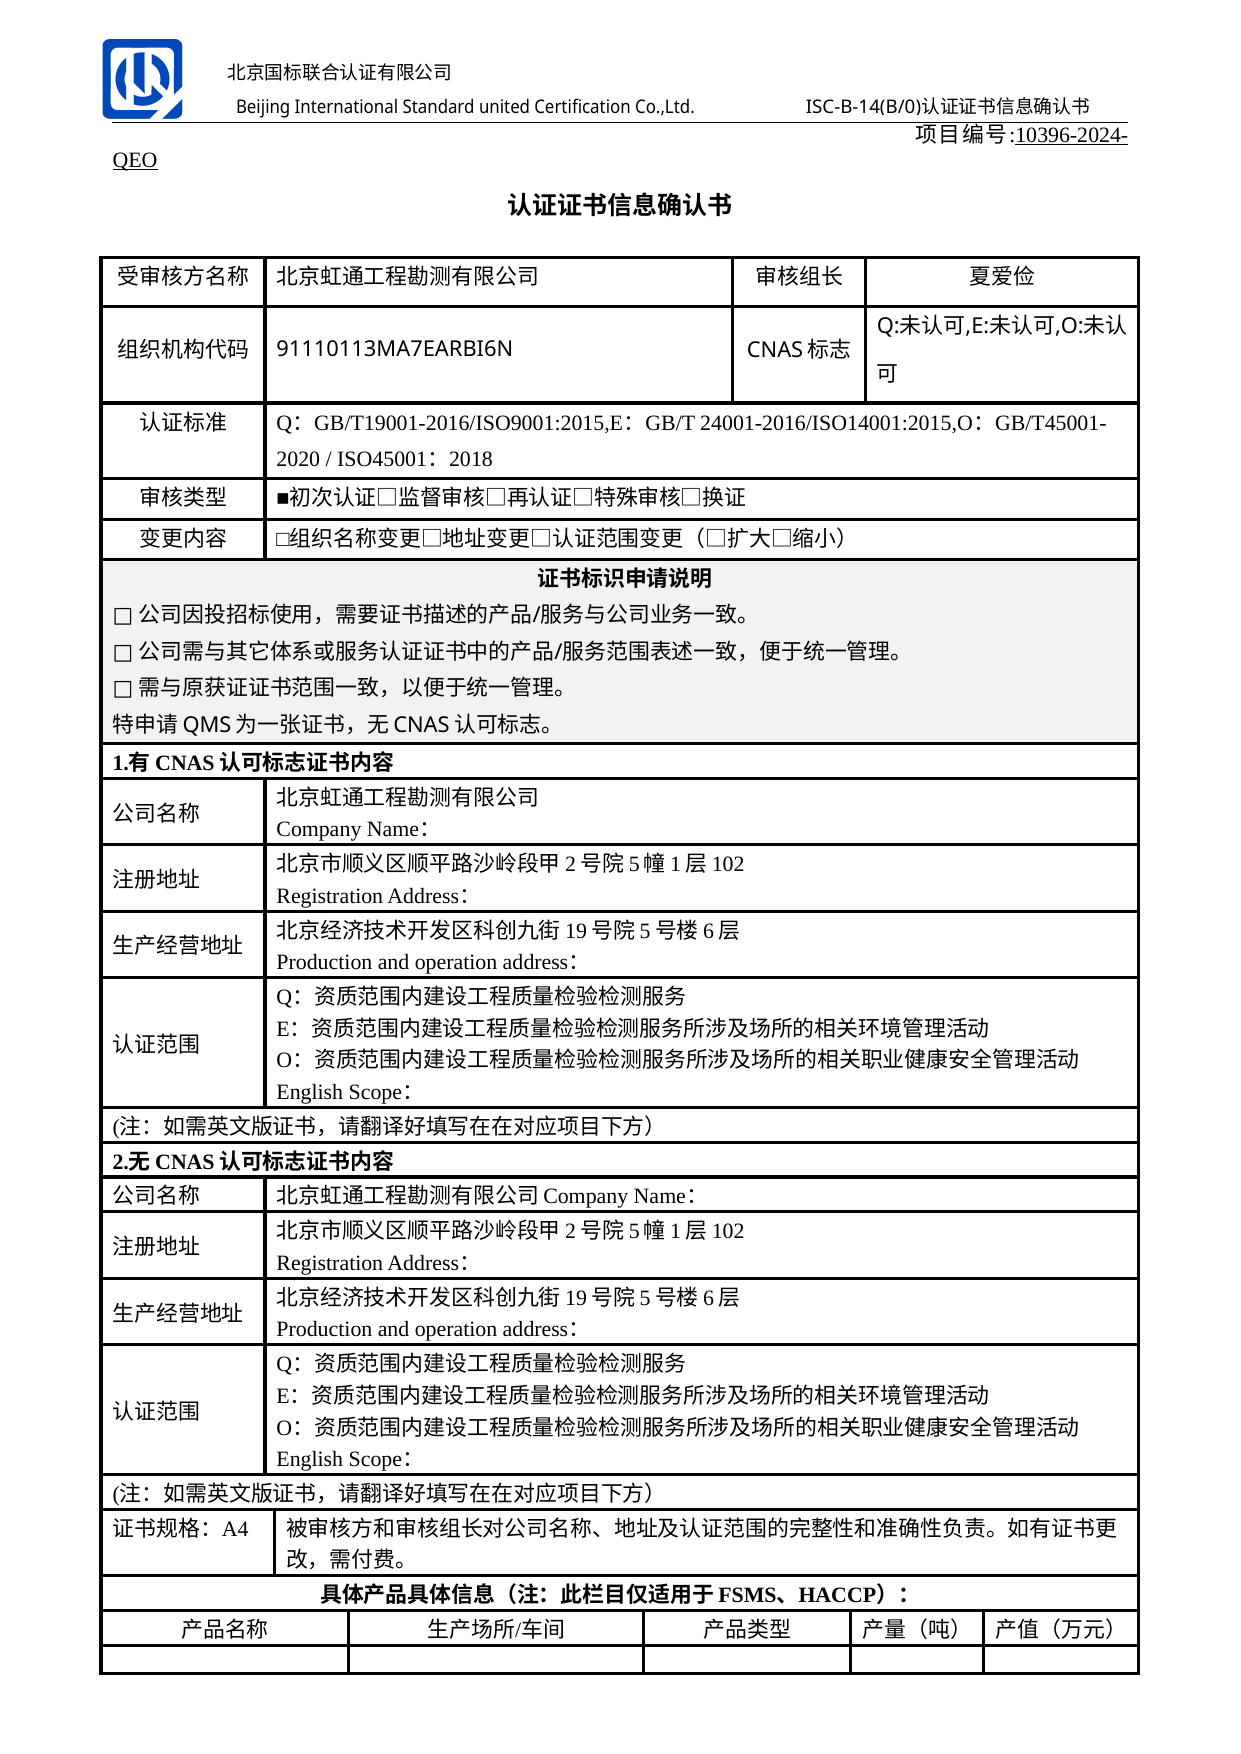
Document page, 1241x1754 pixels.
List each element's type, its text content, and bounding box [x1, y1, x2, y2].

table_cell 生产经营地址 [103, 1280, 263, 1343]
table_cell 变更内容 [103, 521, 263, 558]
table_cell 生产场所/车间 [350, 1612, 642, 1644]
table_cell Q：GB/T19001-2016/ISO9001:2015,E：GB/T 24001-2016/ISO14001:2015,O：GB/T45001-2020 / ISO45001：2018 [267, 405, 1137, 477]
text 项目编号:10396-2024-QEO [112, 123, 1128, 173]
text 认证证书信息确认书 [112, 185, 1128, 222]
table_cell 公司名称 [103, 1179, 263, 1210]
table_cell 产品名称 [103, 1612, 347, 1644]
table_cell 证书规格：A4 [103, 1511, 273, 1574]
table_cell [985, 1647, 1137, 1672]
table_cell 生产经营地址 [103, 913, 263, 976]
table_cell 认证范围 [103, 1346, 263, 1473]
picture [102, 39, 183, 119]
table_cell 认证范围 [103, 979, 263, 1106]
table_cell 北京经济技术开发区科创九街19号院5号楼6层 Production and operation address： [267, 1280, 1137, 1343]
table_cell CNAS标志 [734, 308, 864, 401]
table_cell [645, 1647, 849, 1672]
table_cell 注册地址 [103, 846, 263, 909]
table_cell 产值（万元） [985, 1612, 1137, 1644]
table_cell 产品类型 [645, 1612, 849, 1644]
table_cell 公司名称 [103, 780, 263, 843]
table_cell 北京虹通工程勘测有限公司 Company Name： [267, 780, 1137, 843]
table_header 夏爱俭 [867, 259, 1137, 305]
table_cell 审核类型 [103, 480, 263, 517]
table_cell ■初次认证□监督审核□再认证□特殊审核□换证 [267, 480, 1137, 517]
table_cell 1.有CNAS认可标志证书内容 [103, 745, 1137, 777]
table_cell (注：如需英文版证书，请翻译好填写在在对应项目下方） [103, 1476, 1137, 1508]
table_cell 产量（吨） [852, 1612, 982, 1644]
table_cell [350, 1647, 642, 1672]
table_cell 被审核方和审核组长对公司名称、地址及认证范围的完整性和准确性负责。如有证书更改，需付费。 [276, 1511, 1137, 1574]
table_cell 北京经济技术开发区科创九街19号院5号楼6层 Production and operation address： [267, 913, 1137, 976]
table_cell 北京虹通工程勘测有限公司Company Name： [267, 1179, 1137, 1210]
table_cell □组织名称变更□地址变更□认证范围变更（□扩大□缩小） [267, 521, 1137, 558]
table_cell 注册地址 [103, 1213, 263, 1277]
table_cell 组织机构代码 [103, 308, 263, 401]
table_cell 91110113MA7EARBI6N [267, 308, 731, 401]
table_header 北京虹通工程勘测有限公司 [267, 259, 731, 305]
table_cell 证书标识申请说明 □ 公司因投招标使用，需要证书描述的产品/服务与公司业务一致。 □ 公司需与其它体系或服务认证证书中的产品/服务范围表述一致，便于统一管理。 □ 需与原获证证书范围一致，以便于统一管理。 特申请QMS为一张证书，无CNAS认可标志。 [103, 561, 1137, 742]
table_cell Q：资质范围内建设工程质量检验检测服务 E：资质范围内建设工程质量检验检测服务所涉及场所的相关环境管理活动 O：资质范围内建设工程质量检验检测服务所涉及场所的相关职业健康安全管理活动 English Scope： [267, 979, 1137, 1106]
table_cell 北京市顺义区顺平路沙岭段甲2号院5幢1层102 Registration Address： [267, 1213, 1137, 1277]
table_cell [103, 1647, 347, 1672]
table_cell [852, 1647, 982, 1672]
table_cell Q:未认可,E:未认可,O:未认可 [867, 308, 1137, 401]
table_cell 2.无CNAS认可标志证书内容 [103, 1144, 1137, 1175]
table_header 受审核方名称 [103, 259, 263, 305]
table_cell Q：资质范围内建设工程质量检验检测服务 E：资质范围内建设工程质量检验检测服务所涉及场所的相关环境管理活动 O：资质范围内建设工程质量检验检测服务所涉及场所的相关职业健康安全管理活动 English Scope： [267, 1346, 1137, 1473]
table_cell (注：如需英文版证书，请翻译好填写在在对应项目下方） [103, 1109, 1137, 1141]
table_cell 具体产品具体信息（注：此栏目仅适用于FSMS、HACCP）： [103, 1577, 1137, 1609]
table_cell 北京市顺义区顺平路沙岭段甲2号院5幢1层102 Registration Address： [267, 846, 1137, 909]
table_cell 认证标准 [103, 405, 263, 477]
table_header 审核组长 [734, 259, 864, 305]
